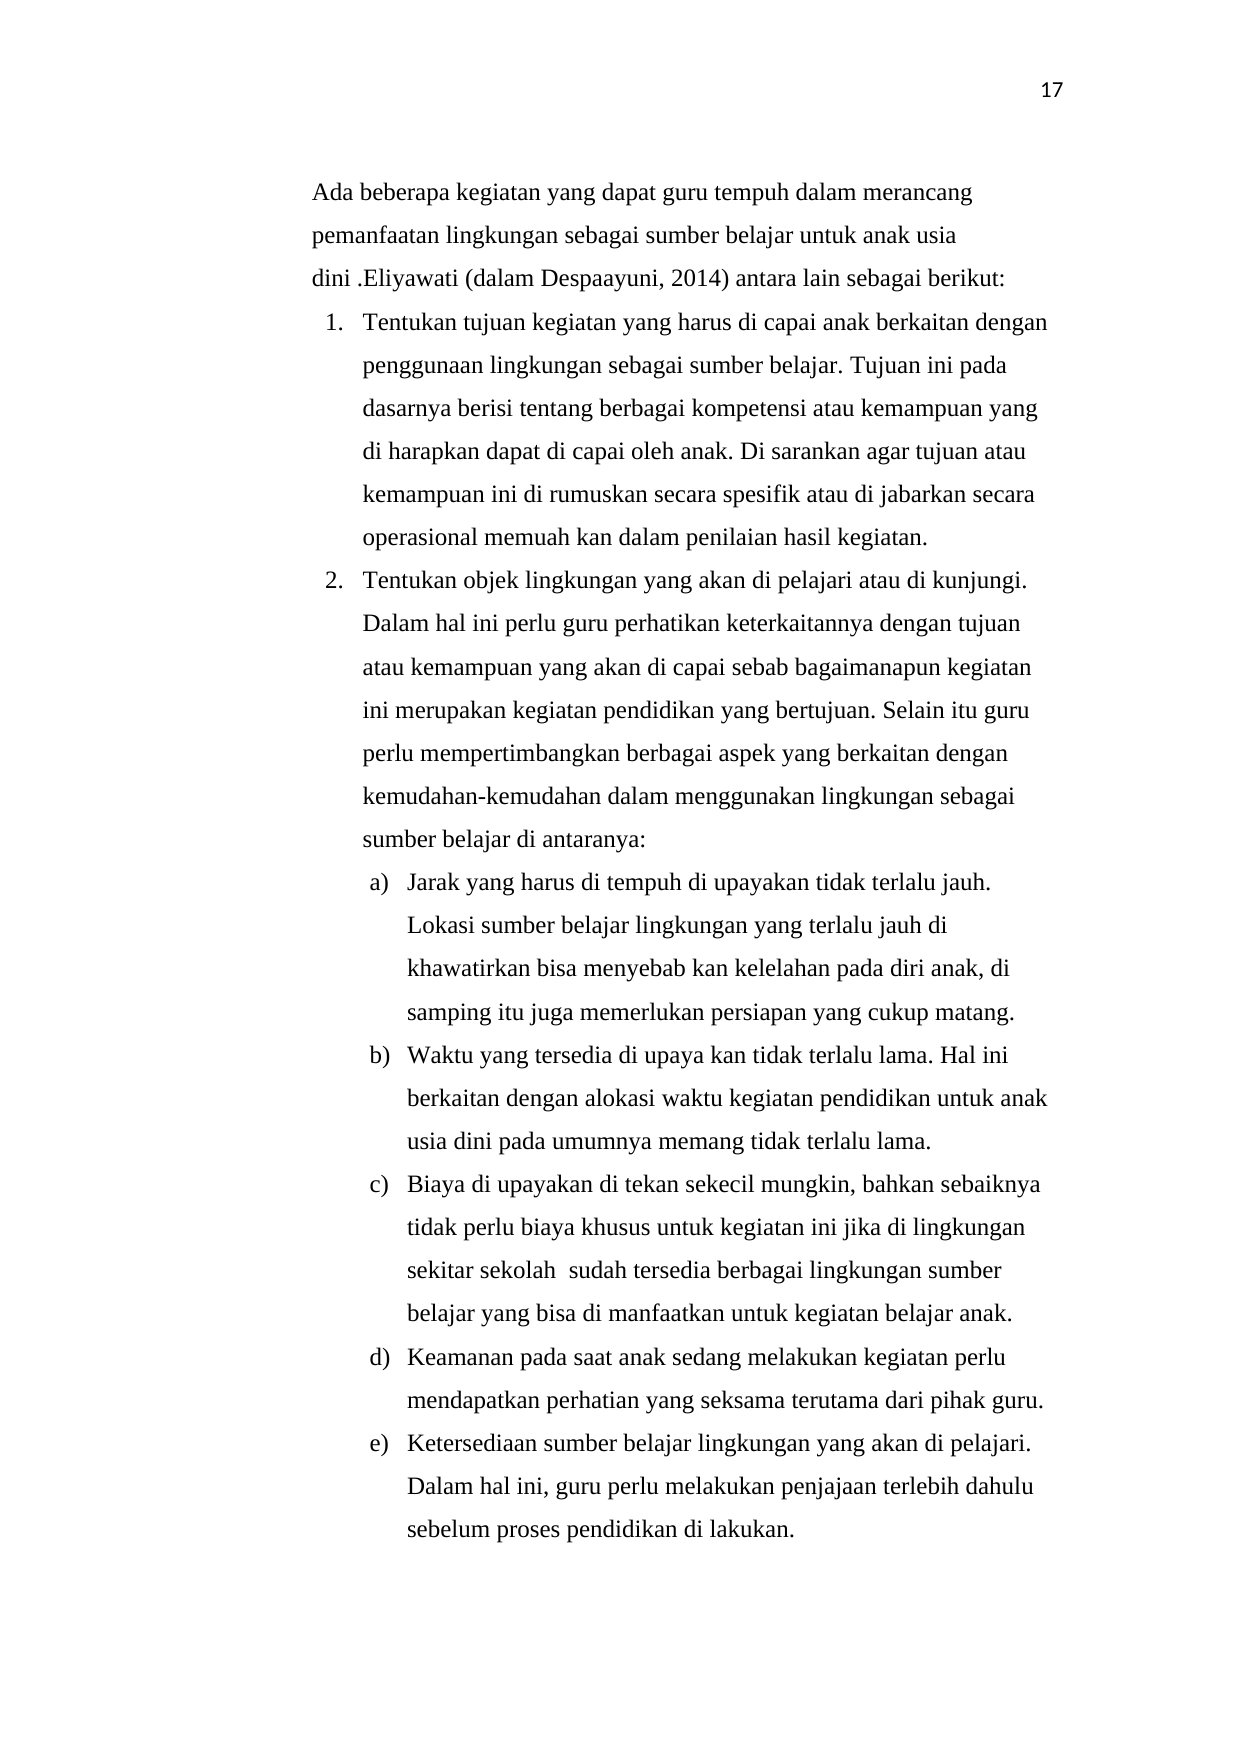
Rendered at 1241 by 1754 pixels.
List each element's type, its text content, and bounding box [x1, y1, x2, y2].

list Tentukan objek lingkungan yang akan di pelajari atau di kunjungi. Dalam hal ini perlu guru perhatikan keterkaitannya dengan tujuan atau kemampuan yang akan di capai sebab bagaimanapun kegiatan ini merupakan kegiatan pendidikan yang bertujuan. Selain itu guru perlu mempertimbangkan berbagai aspek yang berkaitan dengan kemudahan-kemudahan dalam menggunakan lingkungan sebagai sumber belajar di antaranya: [325, 565, 1063, 853]
list Jarak yang harus di tempuh di upayakan tidak terlalu jauh. Lokasi sumber belajar lingkungan yang terlalu jauh di khawatirkan bisa menyebab kan kelelahan pada diri anak, di samping itu juga memerlukan persiapan yang cukup matang. [369, 867, 1063, 1025]
list Ketersediaan sumber belajar lingkungan yang akan di pelajari. Dalam hal ini, guru perlu melakukan penjajaan terlebih dahulu sebelum proses pendidikan di lakukan. [369, 1428, 1063, 1543]
list Biaya di upayakan di tekan sekecil mungkin, bahkan sebaiknya tidak perlu biaya khusus untuk kegiatan ini jika di lingkungan sekitar sekolah sudah tersedia berbagai lingkungan sumber belajar yang bisa di manfaatkan untuk kegiatan belajar anak. [369, 1169, 1063, 1327]
list Waktu yang tersedia di upaya kan tidak terlalu lama. Hal ini berkaitan dengan alokasi waktu kegiatan pendidikan untuk anak usia dini pada umumnya memang tidak terlalu lama. [369, 1040, 1063, 1155]
list Tentukan tujuan kegiatan yang harus di capai anak berkaitan dengan penggunaan lingkungan sebagai sumber belajar. Tujuan ini pada dasarnya berisi tentang berbagai kompetensi atau kemampuan yang di harapkan dapat di capai oleh anak. Di sarankan agar tujuan atau kemampuan ini di rumuskan secara spesifik atau di jabarkan secara operasional memuah kan dalam penilaian hasil kegiatan. [325, 307, 1063, 551]
list Ada beberapa kegiatan yang dapat guru tempuh dalam merancang pemanfaatan lingkungan sebagai sumber belajar untuk anak usia dini .Eliyawati (dalam Despaayuni, 2014) antara lain sebagai berikut: [312, 177, 1063, 292]
list Keamanan pada saat anak sedang melakukan kegiatan perlu mendapatkan perhatian yang seksama terutama dari pihak guru. [369, 1342, 1063, 1413]
